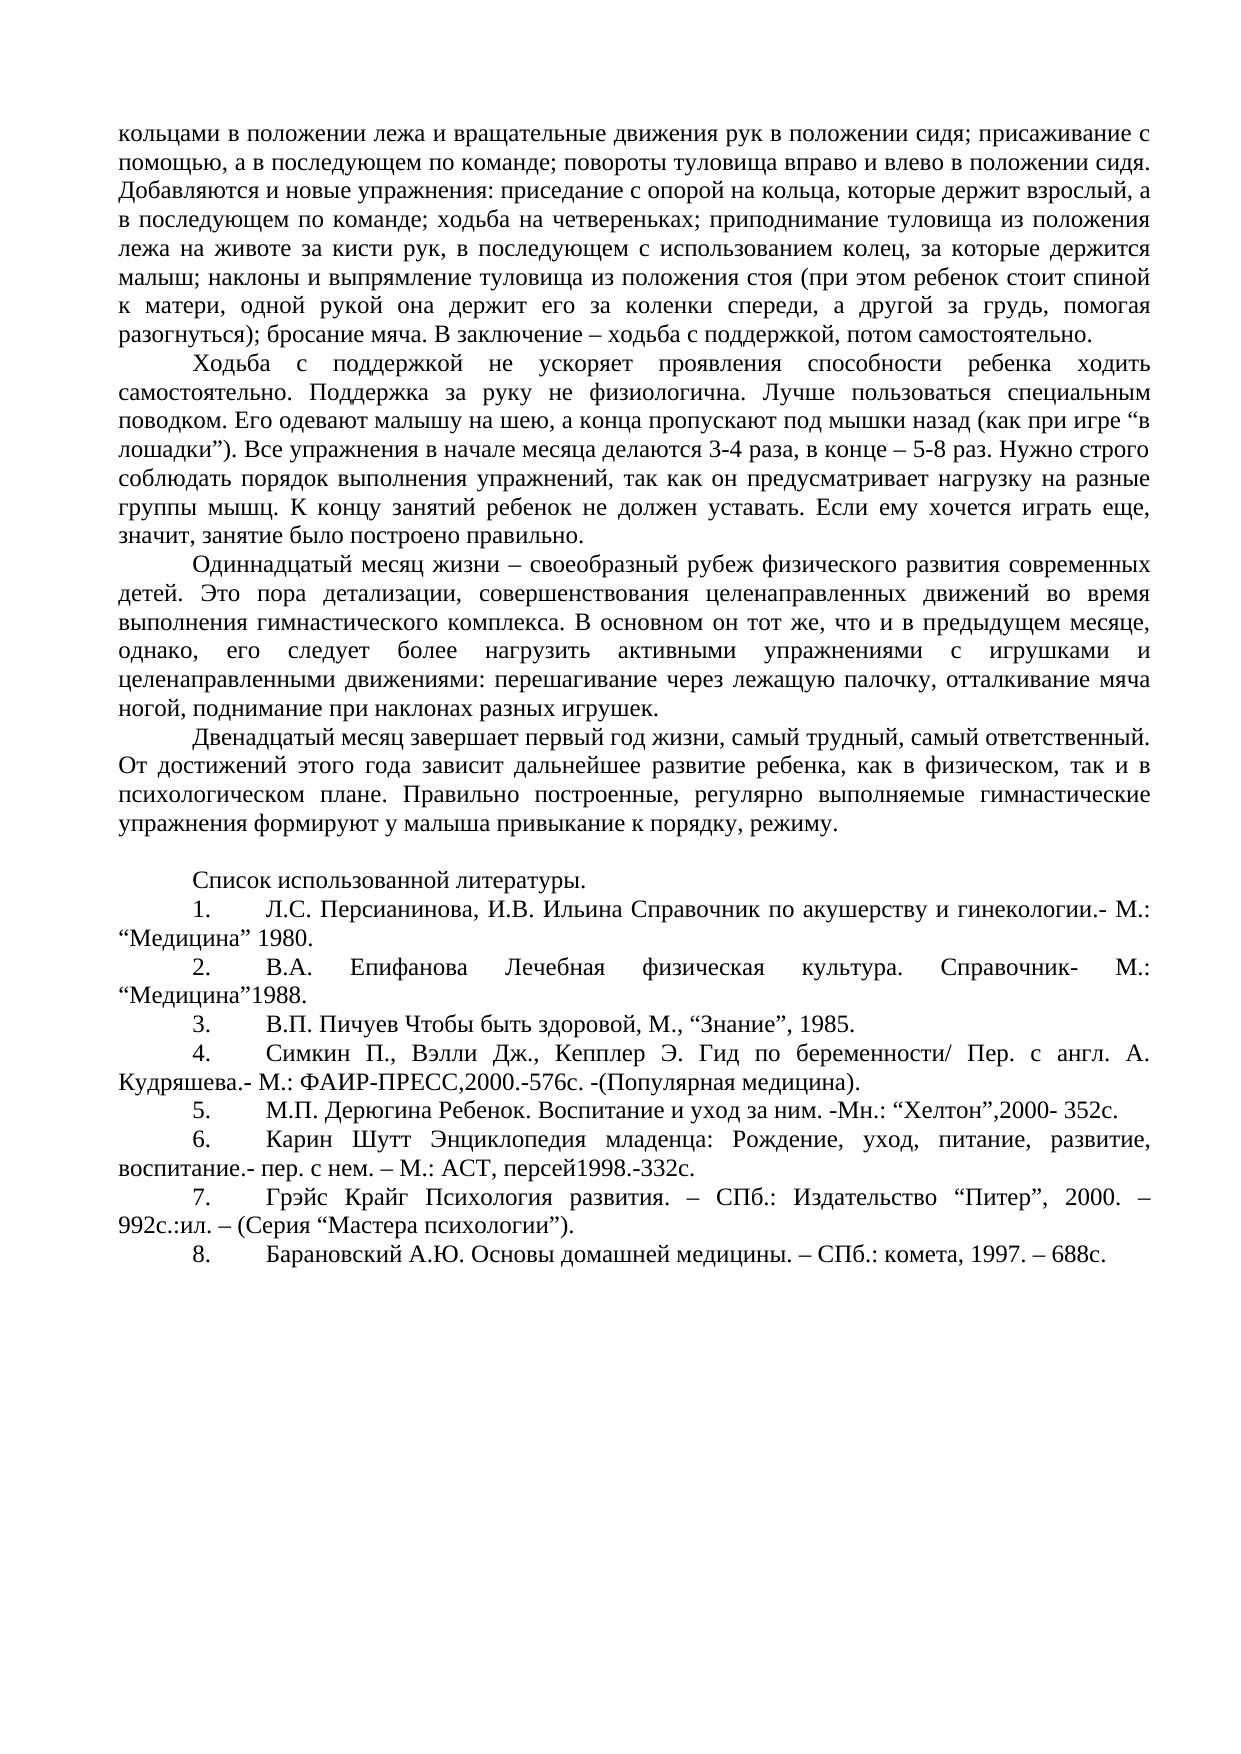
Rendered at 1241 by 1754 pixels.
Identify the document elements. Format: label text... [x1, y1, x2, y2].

list В.А. Епифанова Лечебная физическая культура. Справочник- М.: “Медицина”1988. [118, 952, 1152, 1009]
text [118, 118, 1152, 348]
text Ходьба с поддержкой не ускоряет проявления способности ребенка ходить самостоятельно. Поддержка за руку не физиологична. Лучше пользоваться специальным поводком. Его одевают малышу на шею, а конца пропускают под мышки назад (как при игре “в лошадки”). Все упражнения в начале месяца делаются 3-4 раза, в конце – 5-8 раз. Нужно строго соблюдать порядок выполнения упражнений, так как он предусматривает нагрузку на разные группы мышц. К концу занятий ребенок не должен уставать. Если ему хочется играть еще, значит, занятие было построено правильно. [118, 348, 1152, 549]
text Одиннадцатый месяц жизни – своеобразный рубеж физического развития современных детей. Это пора детализации, совершенствования целенаправленных движений во время выполнения гимнастического комплекса. В основном он тот же, что и в предыдущем месяце, однако, его следует более нагрузить активными упражнениями с игрушками и целенаправленными движениями: перешагивание через лежащую палочку, отталкивание мяча ногой, поднимание при наклонах разных игрушек. [118, 549, 1152, 722]
list М.П. Дерюгина Ребенок. Воспитание и уход за ним. -Мн.: “Хелтон”,2000- 352с. [118, 1096, 1152, 1124]
text Список использованной литературы. [118, 866, 1152, 894]
list Карин Шутт Энциклопедия младенца: Рождение, уход, питание, развитие, воспитание.- пер. с нем. – М.: АСТ, персей1998.-332с. [118, 1124, 1152, 1182]
list Грэйс Крайг Психология развития. – СПб.: Издательство “Питер”, 2000. – 992с.:ил. – (Серия “Мастера психологии”). [118, 1182, 1152, 1239]
list Барановский А.Ю. Основы домашней медицины. – СПб.: комета, 1997. – 688с. [118, 1239, 1152, 1268]
list В.П. Пичуев Чтобы быть здоровой, М., “Знание”, 1985. [118, 1009, 1152, 1038]
text Двенадцатый месяц завершает первый год жизни, самый трудный, самый ответственный. От достижений этого года зависит дальнейшее развитие ребенка, как в физическом, так и в психологическом плане. Правильно построенные, регулярно выполняемые гимнастические упражнения формируют у малыша привыкание к порядку, режиму. [118, 722, 1152, 837]
list Л.С. Персианинова, И.В. Ильина Справочник по акушерству и гинекологии.- М.: “Медицина” 1980. [118, 894, 1152, 952]
list Симкин П., Вэлли Дж., Кепплер Э. Гид по беременности/ Пер. с англ. А. Кудряшева.- М.: ФАИР-ПРЕСС,2000.-576с. -(Популярная медицина). [118, 1038, 1152, 1096]
